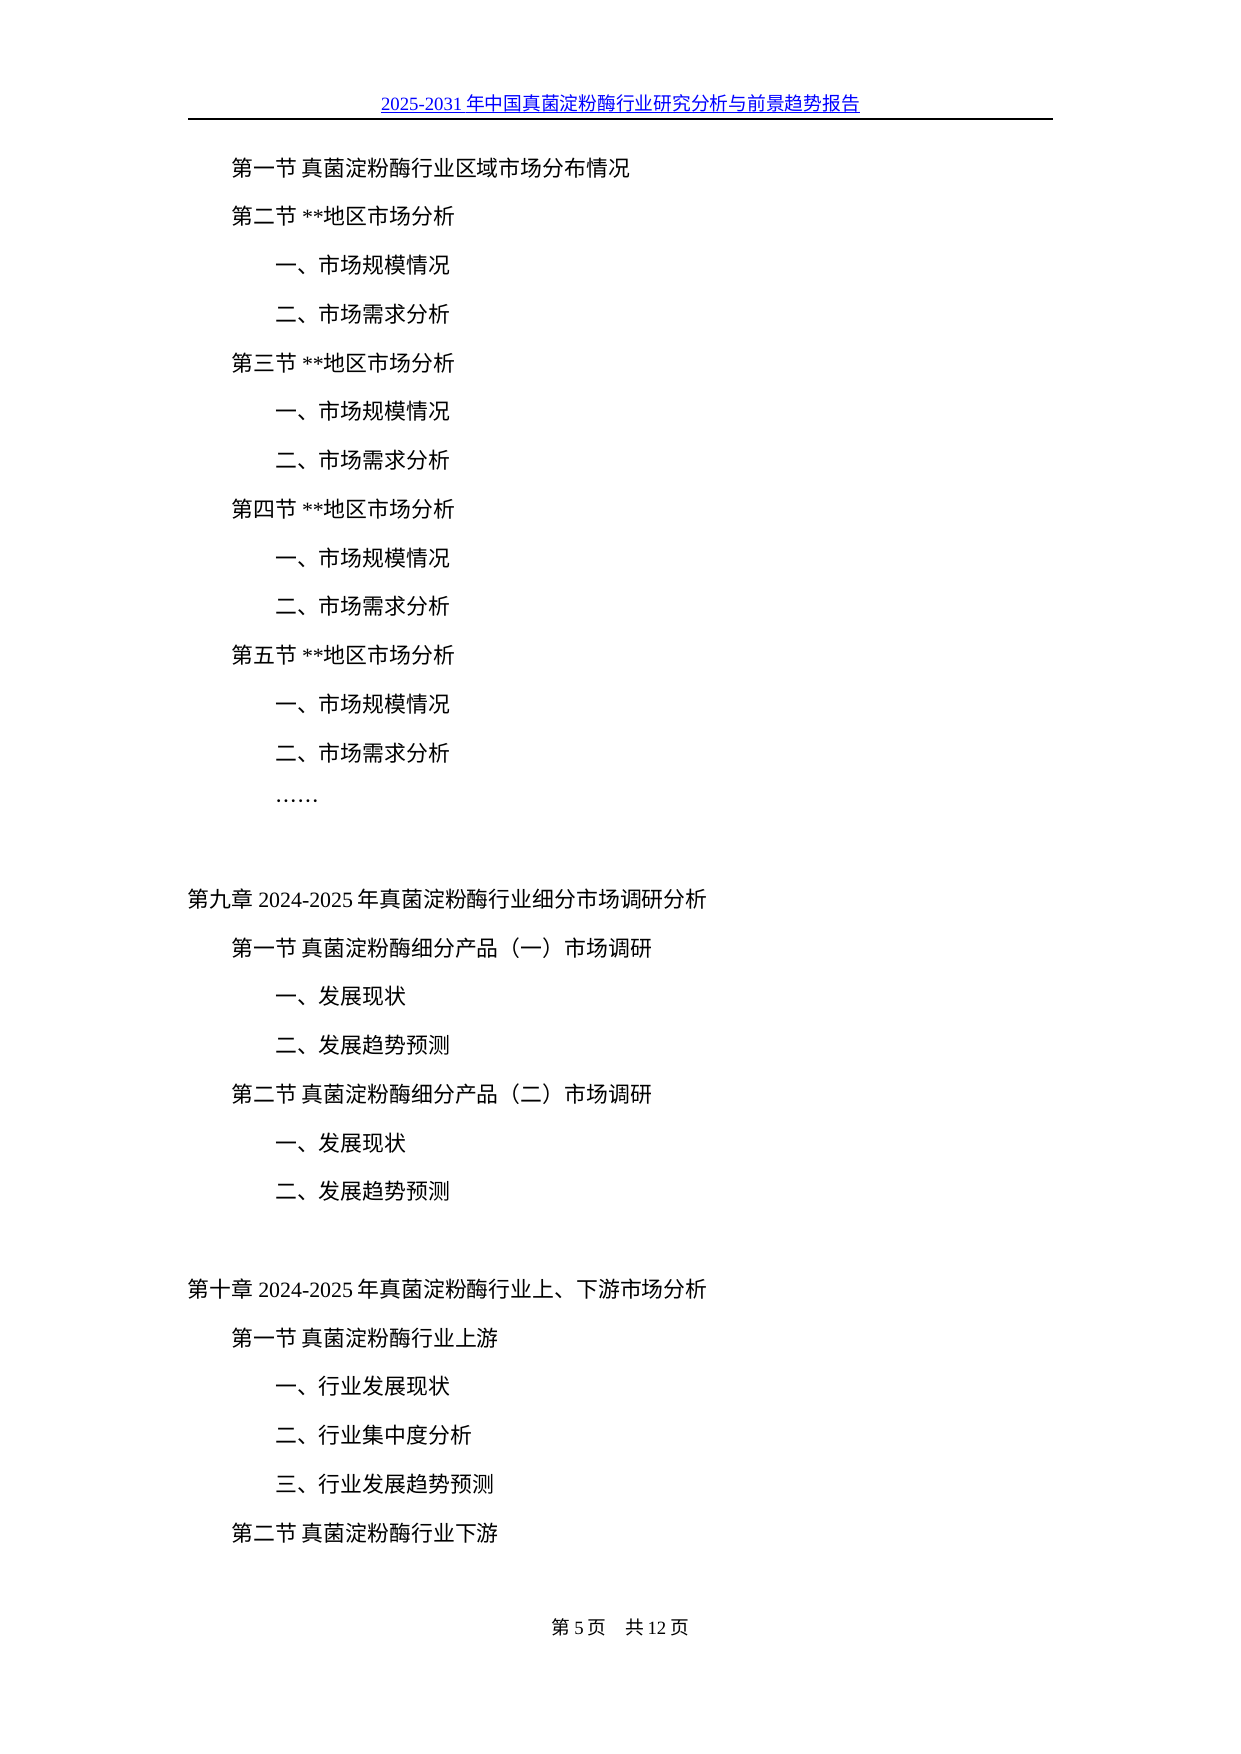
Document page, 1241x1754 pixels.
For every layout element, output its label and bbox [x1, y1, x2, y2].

text [187, 150, 1053, 1548]
